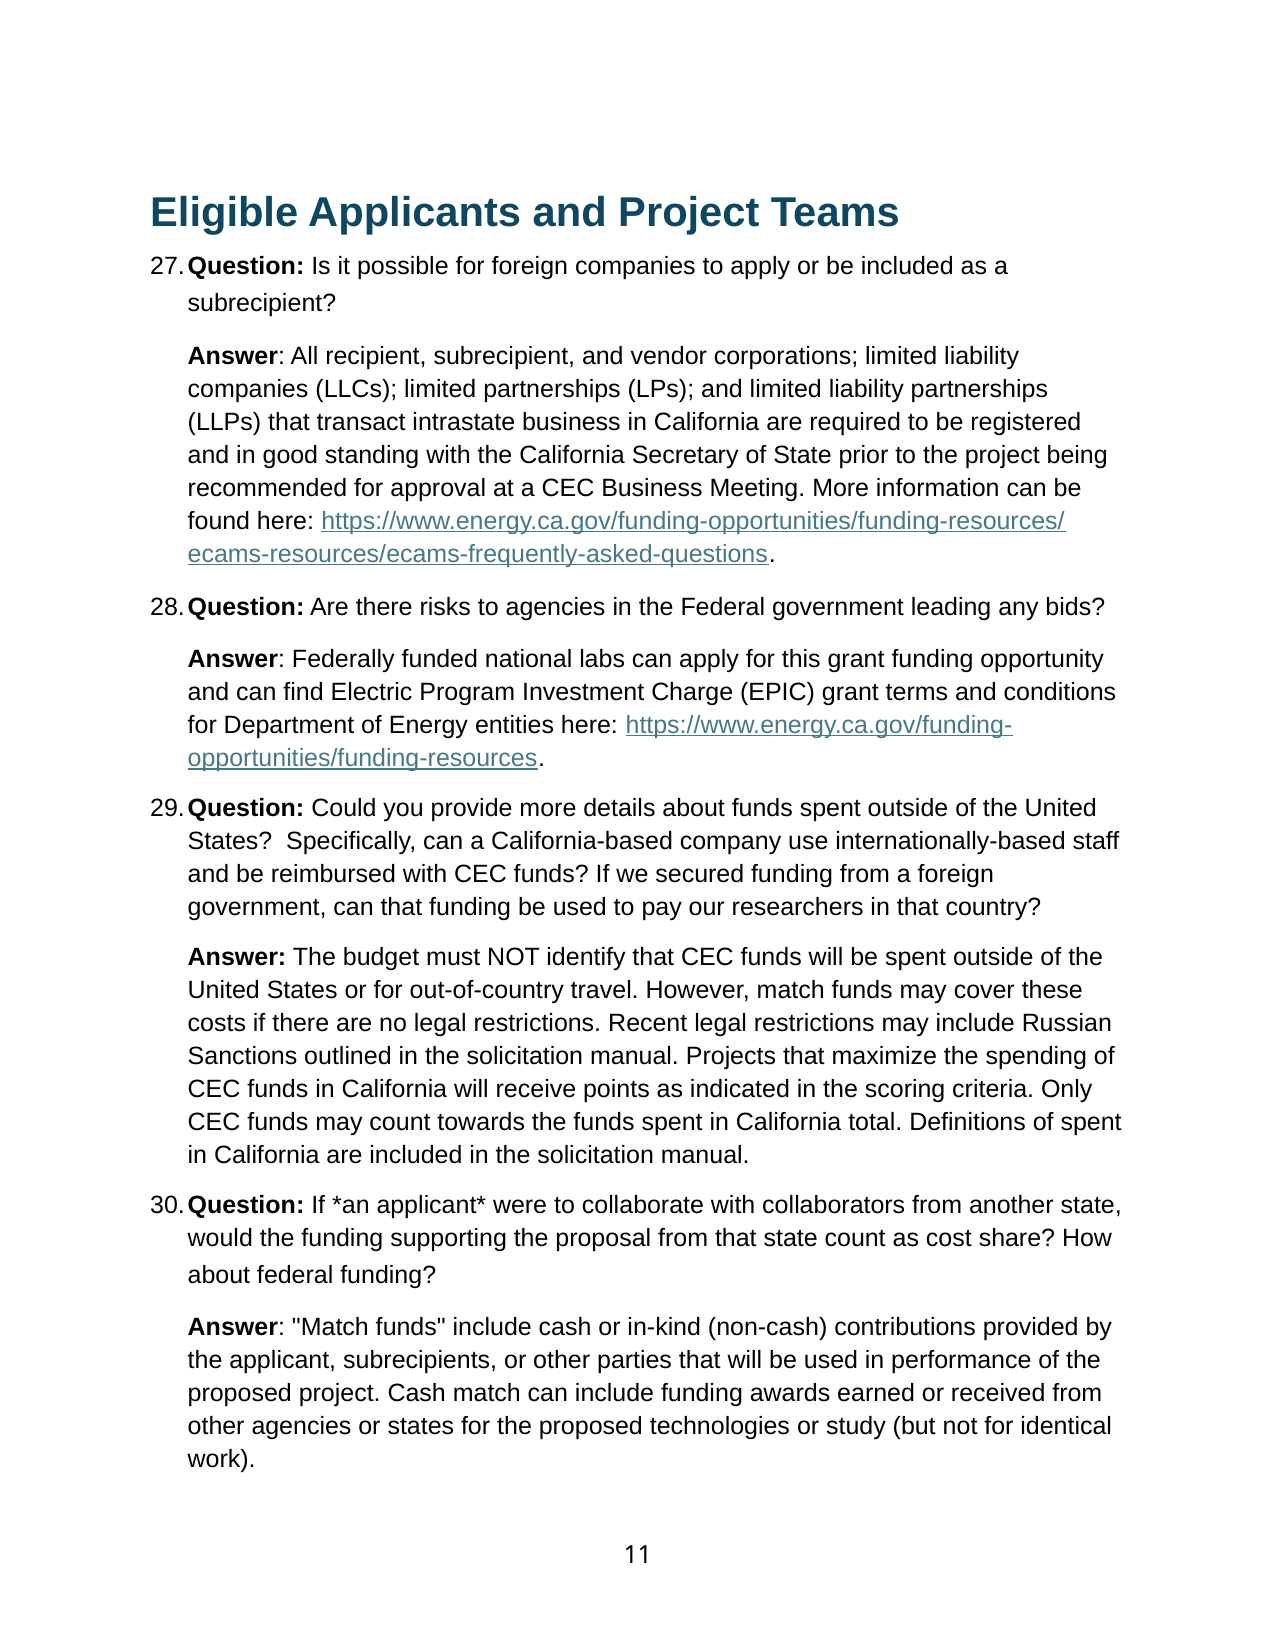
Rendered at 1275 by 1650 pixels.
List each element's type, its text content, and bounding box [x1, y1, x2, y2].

subtitle Eligible Applicants and Project Teams [150, 187, 1125, 235]
list Question: If *an applicant* were to collaborate with collaborators from another state, would the funding supporting the proposal from that state count as cost share? How about federal funding? [150, 1189, 1125, 1291]
list Answer: The budget must NOT identify that CEC funds will be spent outside of the United States or for out-of-country travel. However, match funds may cover these costs if there are no legal restrictions. Recent legal restrictions may include Russian Sanctions outlined in the solicitation manual. Projects that maximize the spending of CEC funds in California will receive points as indicated in the scoring criteria. Only CEC funds may count towards the funds spent in California total. Definitions of spent in California are included in the solicitation manual. [187, 942, 1125, 1169]
list Question: Could you provide more details about funds spent outside of the United States? Specifically, can a California-based company use internationally-based staff and be reimbursed with CEC funds? If we secured funding from a foreign government, can that funding be used to pay our researchers in that country? [150, 793, 1125, 921]
list Question: Are there risks to agencies in the Federal government leading any bids? [150, 588, 1125, 622]
list Answer: Federally funded national labs can apply for this grant funding opportunity and can find Electric Program Investment Charge (EPIC) grant terms and conditions for Department of Energy entities here: https://www.energy.ca.gov/funding-opportunities/funding-resources. [187, 644, 1125, 772]
list Answer: "Match funds" include cash or in-kind (non-cash) contributions provided by the applicant, subrecipients, or other parties that will be used in performance of the proposed project. Cash match can include funding awards earned or received from other agencies or states for the proposed technologies or study (but not for identical work). [187, 1312, 1125, 1473]
list Question: Is it possible for foreign companies to apply or be included as a subrecipient? [150, 251, 1125, 319]
list Answer: All recipient, subrecipient, and vendor corporations; limited liability companies (LLCs); limited partnerships (LPs); and limited liability partnerships (LLPs) that transact intrastate business in California are required to be registered and in good standing with the California Secretary of State prior to the project being recommended for approval at a CEC Business Meeting. More information can be found here: https://www.energy.ca.gov/funding-opportunities/funding-resources/ecams-resources/ecams-frequently-asked-questions. [187, 341, 1125, 567]
